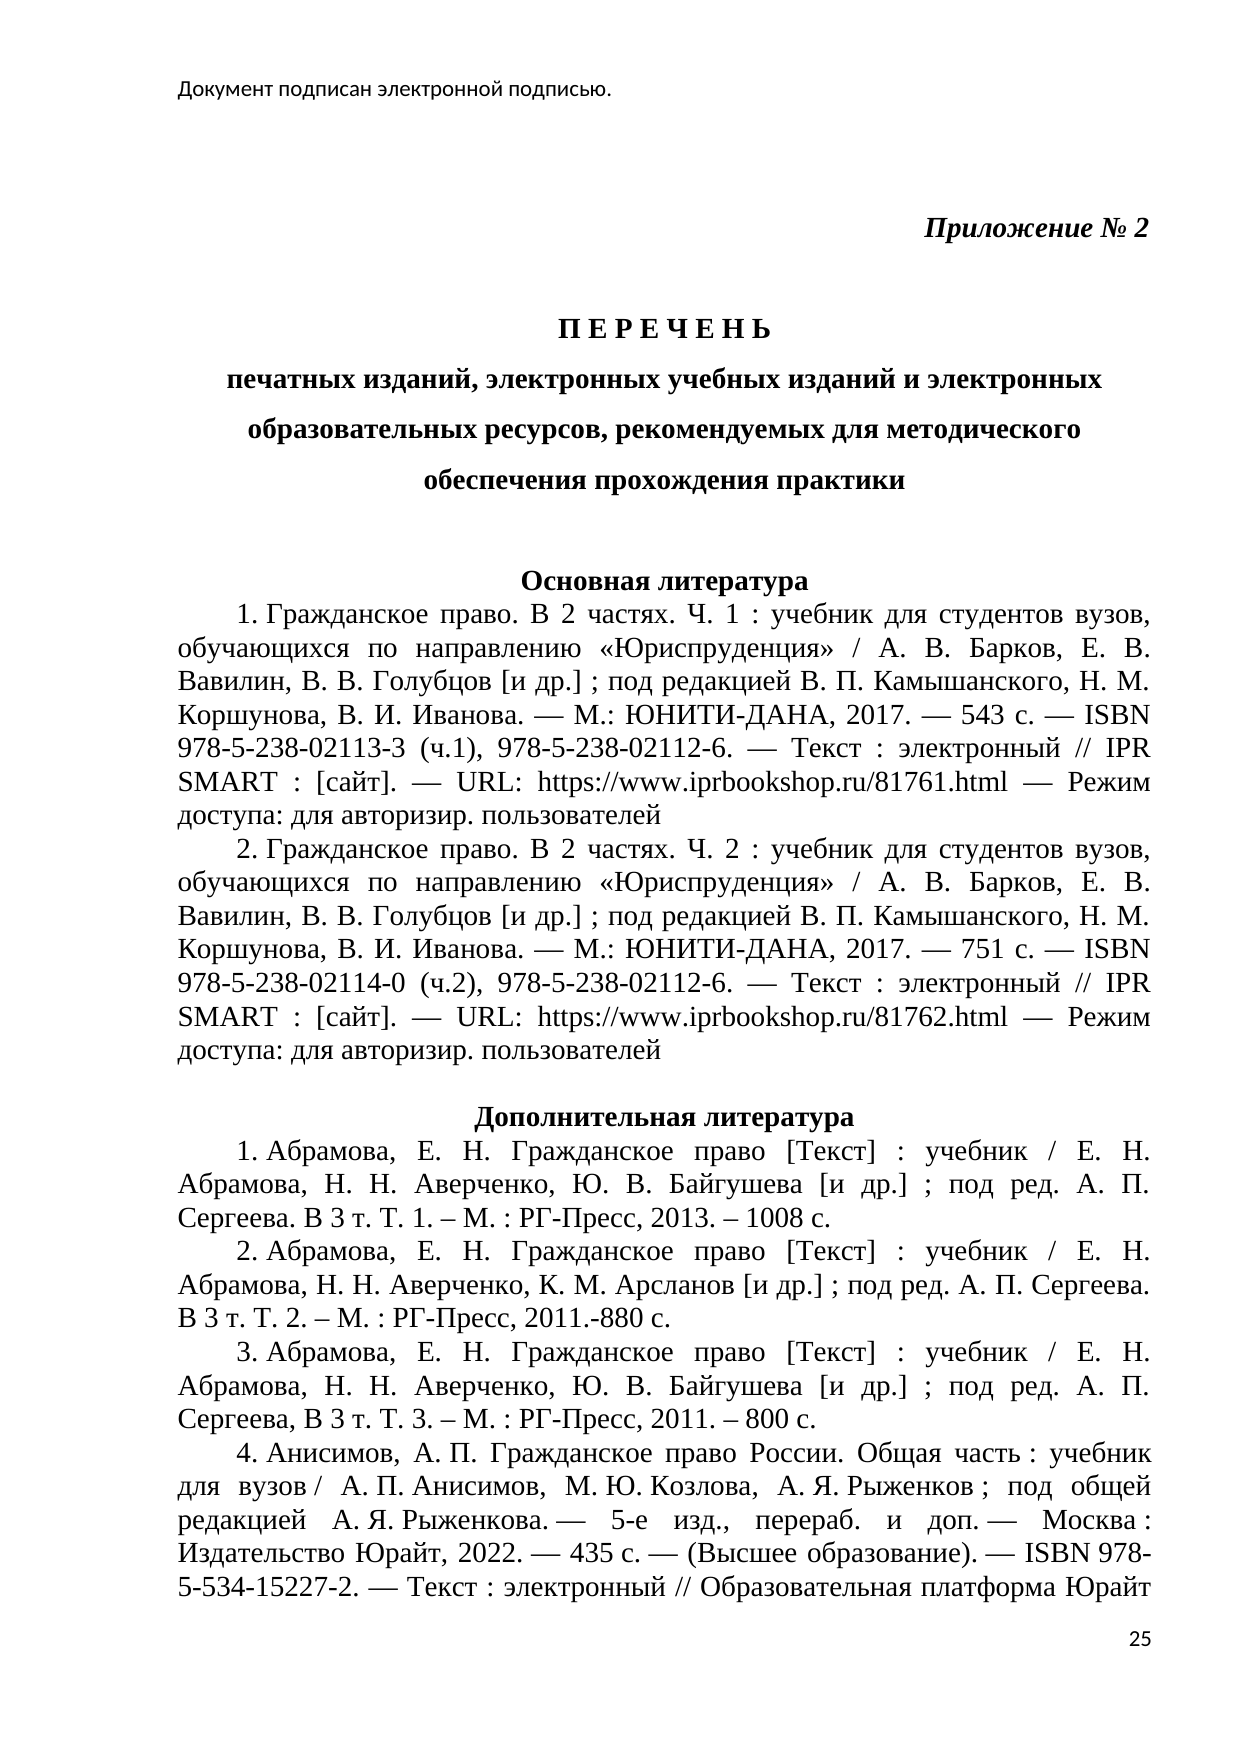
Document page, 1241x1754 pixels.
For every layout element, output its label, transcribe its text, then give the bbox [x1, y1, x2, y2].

list Гражданское право. В 2 частях. Ч. 1 : учебник для студентов вузов, обучающихся по направлению «Юриспруденция» / А. В. Барков, Е. В. Вавилин, В. В. Голубцов [и др.] ; под редакцией В. П. Камышанского, Н. М. Коршунова, В. И. Иванова. — М.: ЮНИТИ-ДАНА, 2017. — 543 c. — ISBN 978-5-238-02113-3 (ч.1), 978-5-238-02112-6. — Текст : электронный // IPR SMART : [сайт]. — URL: https://www.iprbookshop.ru/81761.html — Режим доступа: для авторизир. пользователей [177, 596, 1152, 831]
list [177, 1435, 1152, 1602]
text Основная литература [177, 563, 1152, 596]
list Абрамова, Е. Н. Гражданское право [Текст] : учебник / Е. Н. Абрамова, Н. Н. Аверченко, Ю. В. Байгушева [и др.] ; под ред. А. П. Сергеева. В 3 т. Т. 1. – М. : РГ-Пресс, 2013. – 1008 с. [177, 1133, 1152, 1233]
list Абрамова, Е. Н. Гражданское право [Текст] : учебник / Е. Н. Абрамова, Н. Н. Аверченко, К. М. Арсланов [и др.] ; под ред. А. П. Сергеева. В 3 т. Т. 2. – М. : РГ-Пресс, 2011.-880 с. [177, 1233, 1152, 1334]
text обеспечения прохождения практики [177, 462, 1152, 496]
text Приложение № 2 [177, 210, 1152, 244]
text печатных изданий, электронных учебных изданий и электронных [177, 361, 1152, 395]
list Абрамова, Е. Н. Гражданское право [Текст] : учебник / Е. Н. Абрамова, Н. Н. Аверченко, Ю. В. Байгушева [и др.] ; под ред. А. П. Сергеева, В 3 т. Т. 3. – М. : РГ-Пресс, 2011. – 800 с. [177, 1334, 1152, 1435]
text П Е Р Е Ч Е Н Ь [177, 311, 1152, 344]
list Гражданское право. В 2 частях. Ч. 2 : учебник для студентов вузов, обучающихся по направлению «Юриспруденция» / А. В. Барков, Е. В. Вавилин, В. В. Голубцов [и др.] ; под редакцией В. П. Камышанского, Н. М. Коршунова, В. И. Иванова. — М.: ЮНИТИ-ДАНА, 2017. — 751 c. — ISBN 978-5-238-02114-0 (ч.2), 978-5-238-02112-6. — Текст : электронный // IPR SMART : [сайт]. — URL: https://www.iprbookshop.ru/81762.html — Режим доступа: для авторизир. пользователей [177, 831, 1152, 1066]
text образовательных ресурсов, рекомендуемых для методического [177, 412, 1152, 445]
text Дополнительная литература [177, 1099, 1152, 1133]
